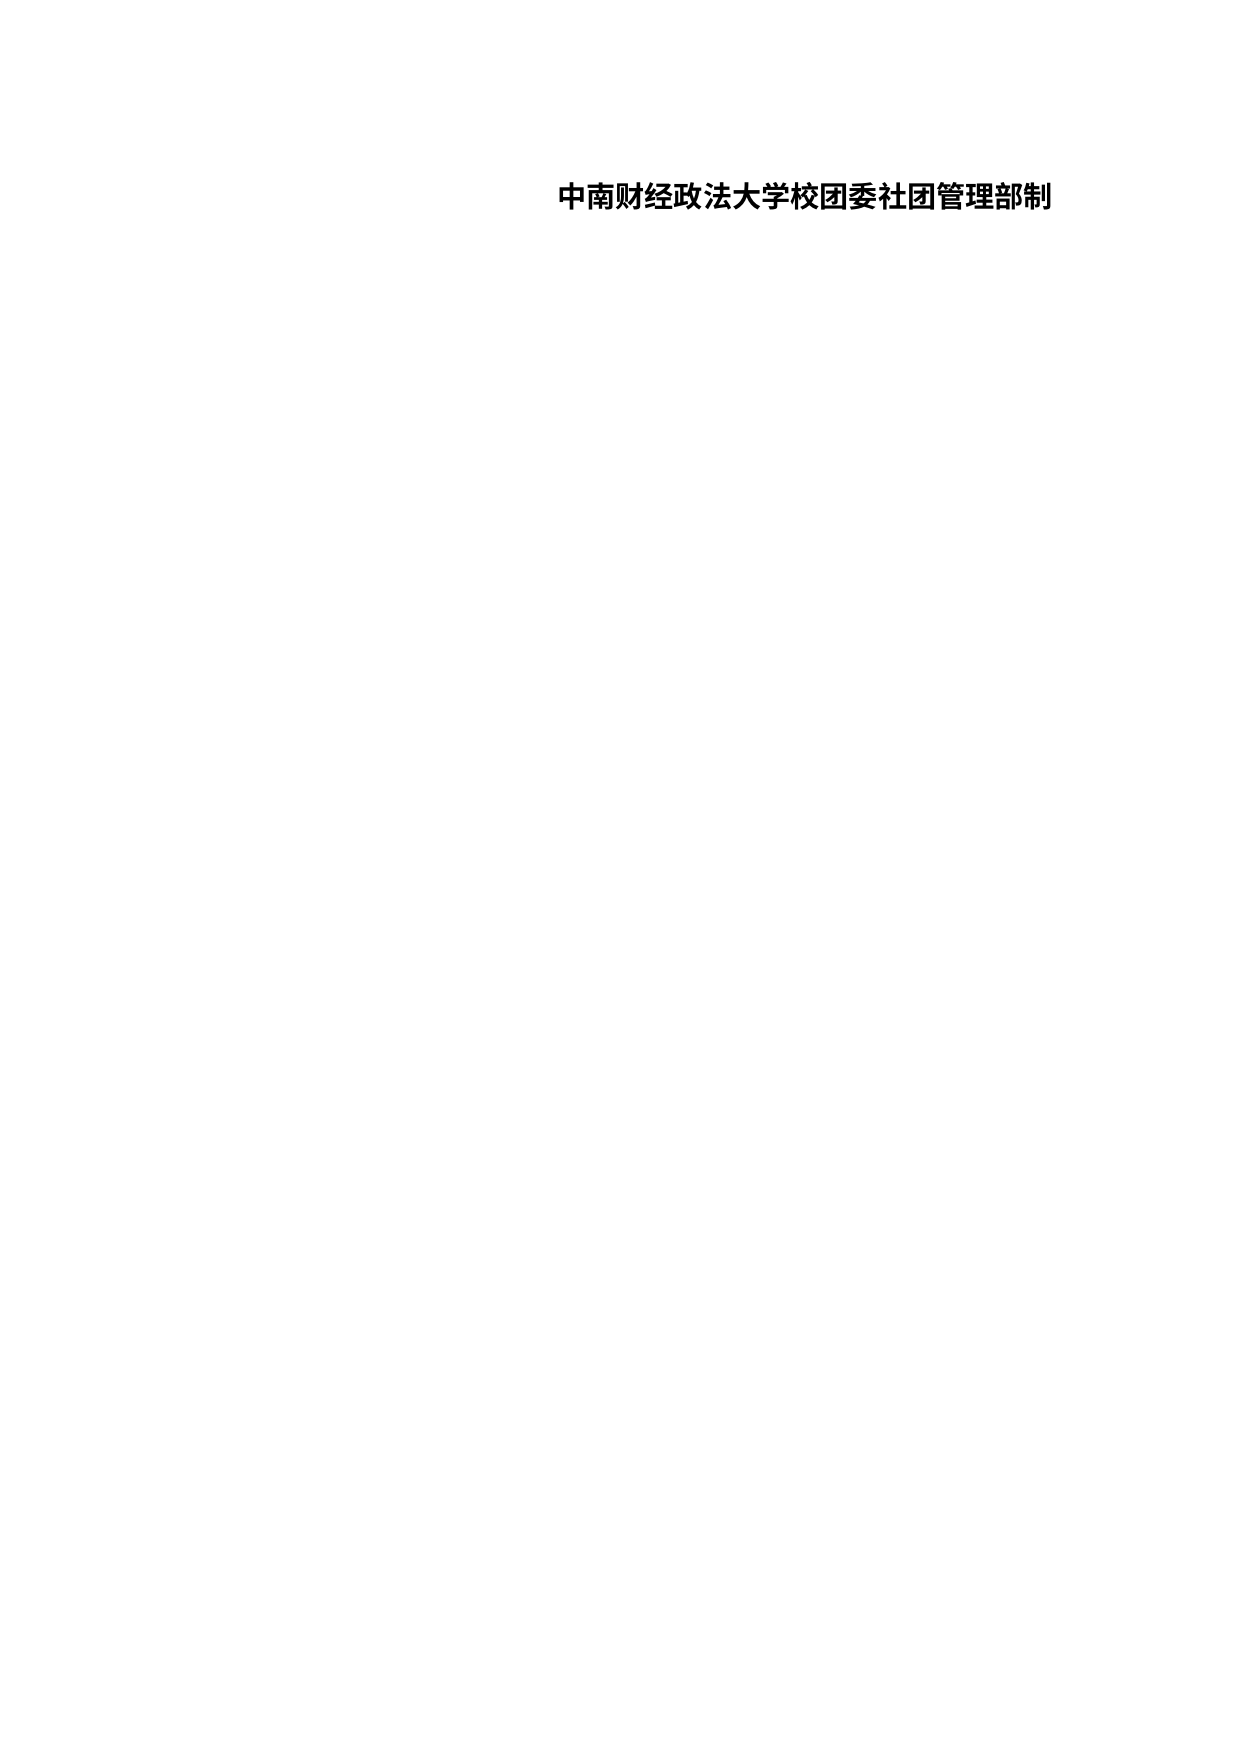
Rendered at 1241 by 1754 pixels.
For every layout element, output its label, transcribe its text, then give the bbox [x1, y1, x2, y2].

text 中南财经政法大学校团委社团管理部制 [187, 162, 1053, 227]
